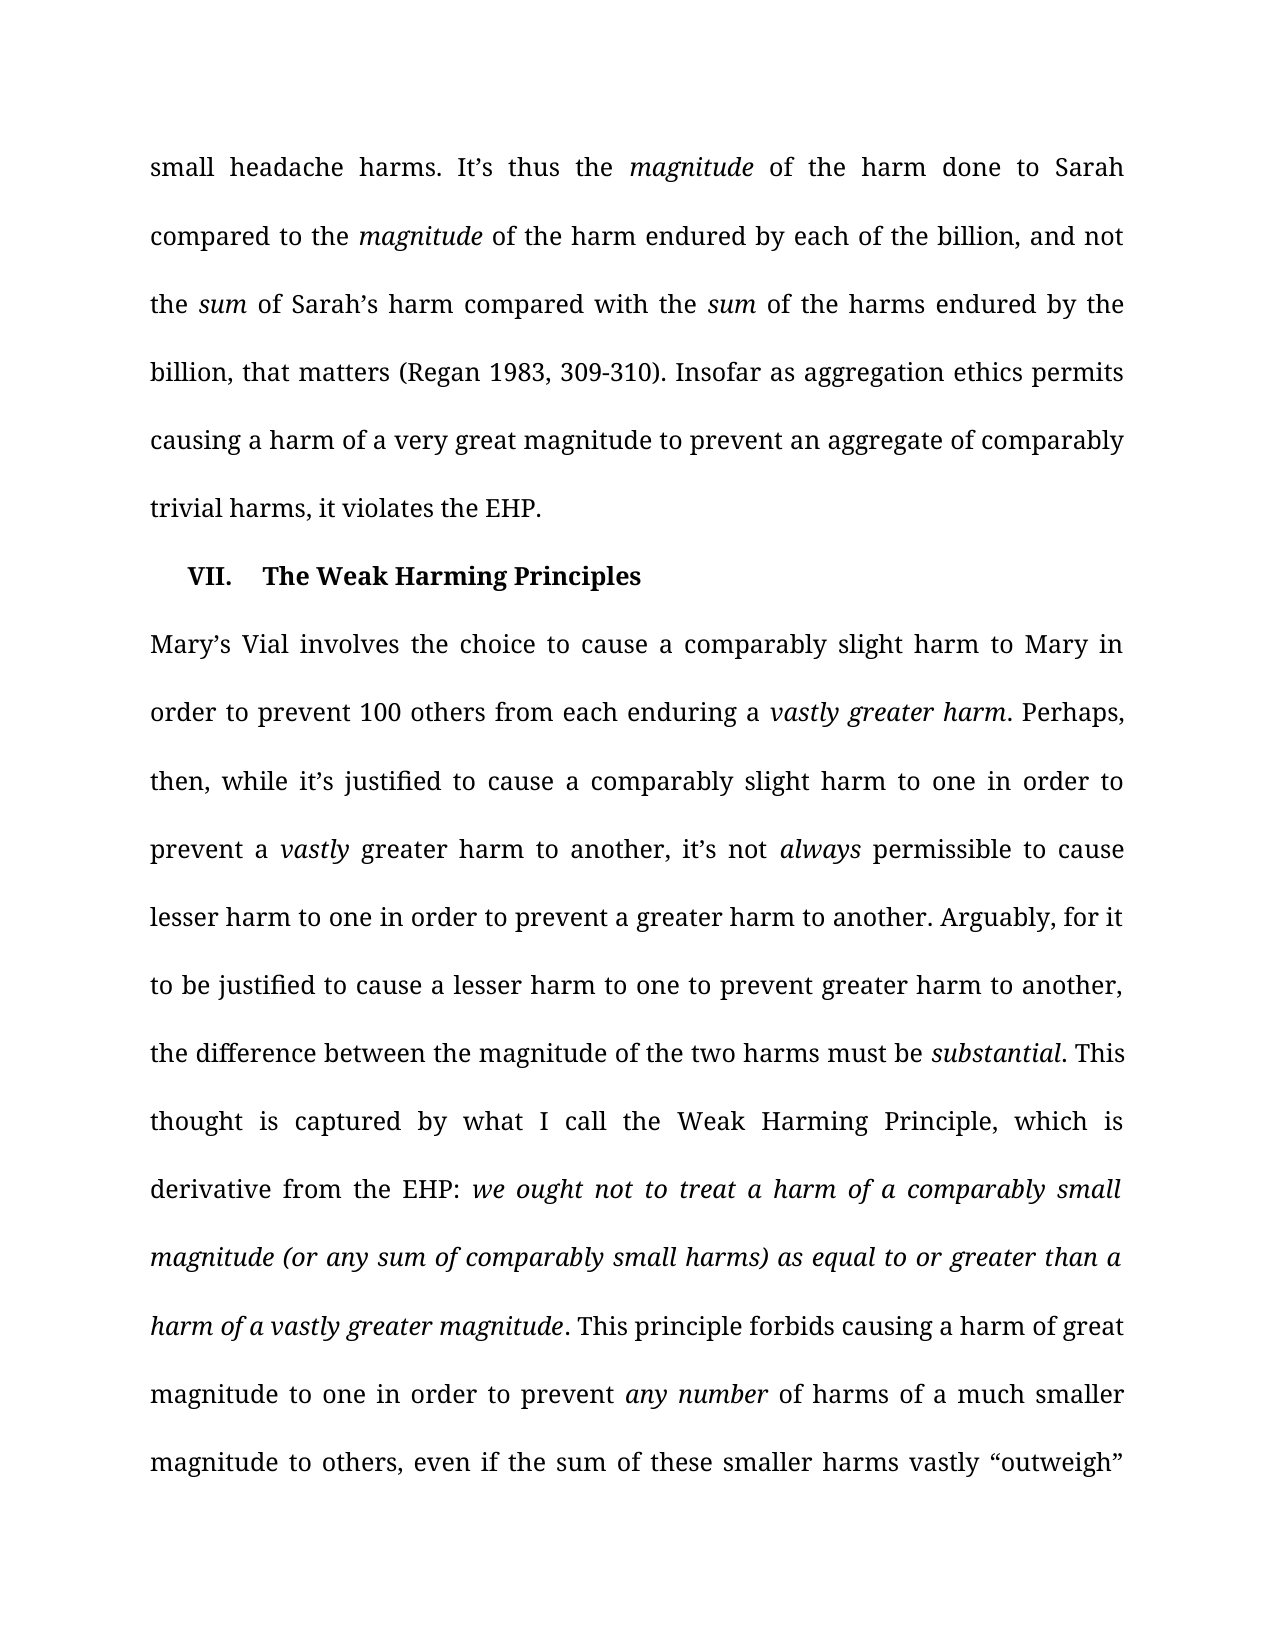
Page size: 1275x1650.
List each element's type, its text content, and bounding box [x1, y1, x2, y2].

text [150, 150, 1125, 525]
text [150, 627, 1125, 1478]
list The Weak Harming Principles [187, 559, 1125, 593]
